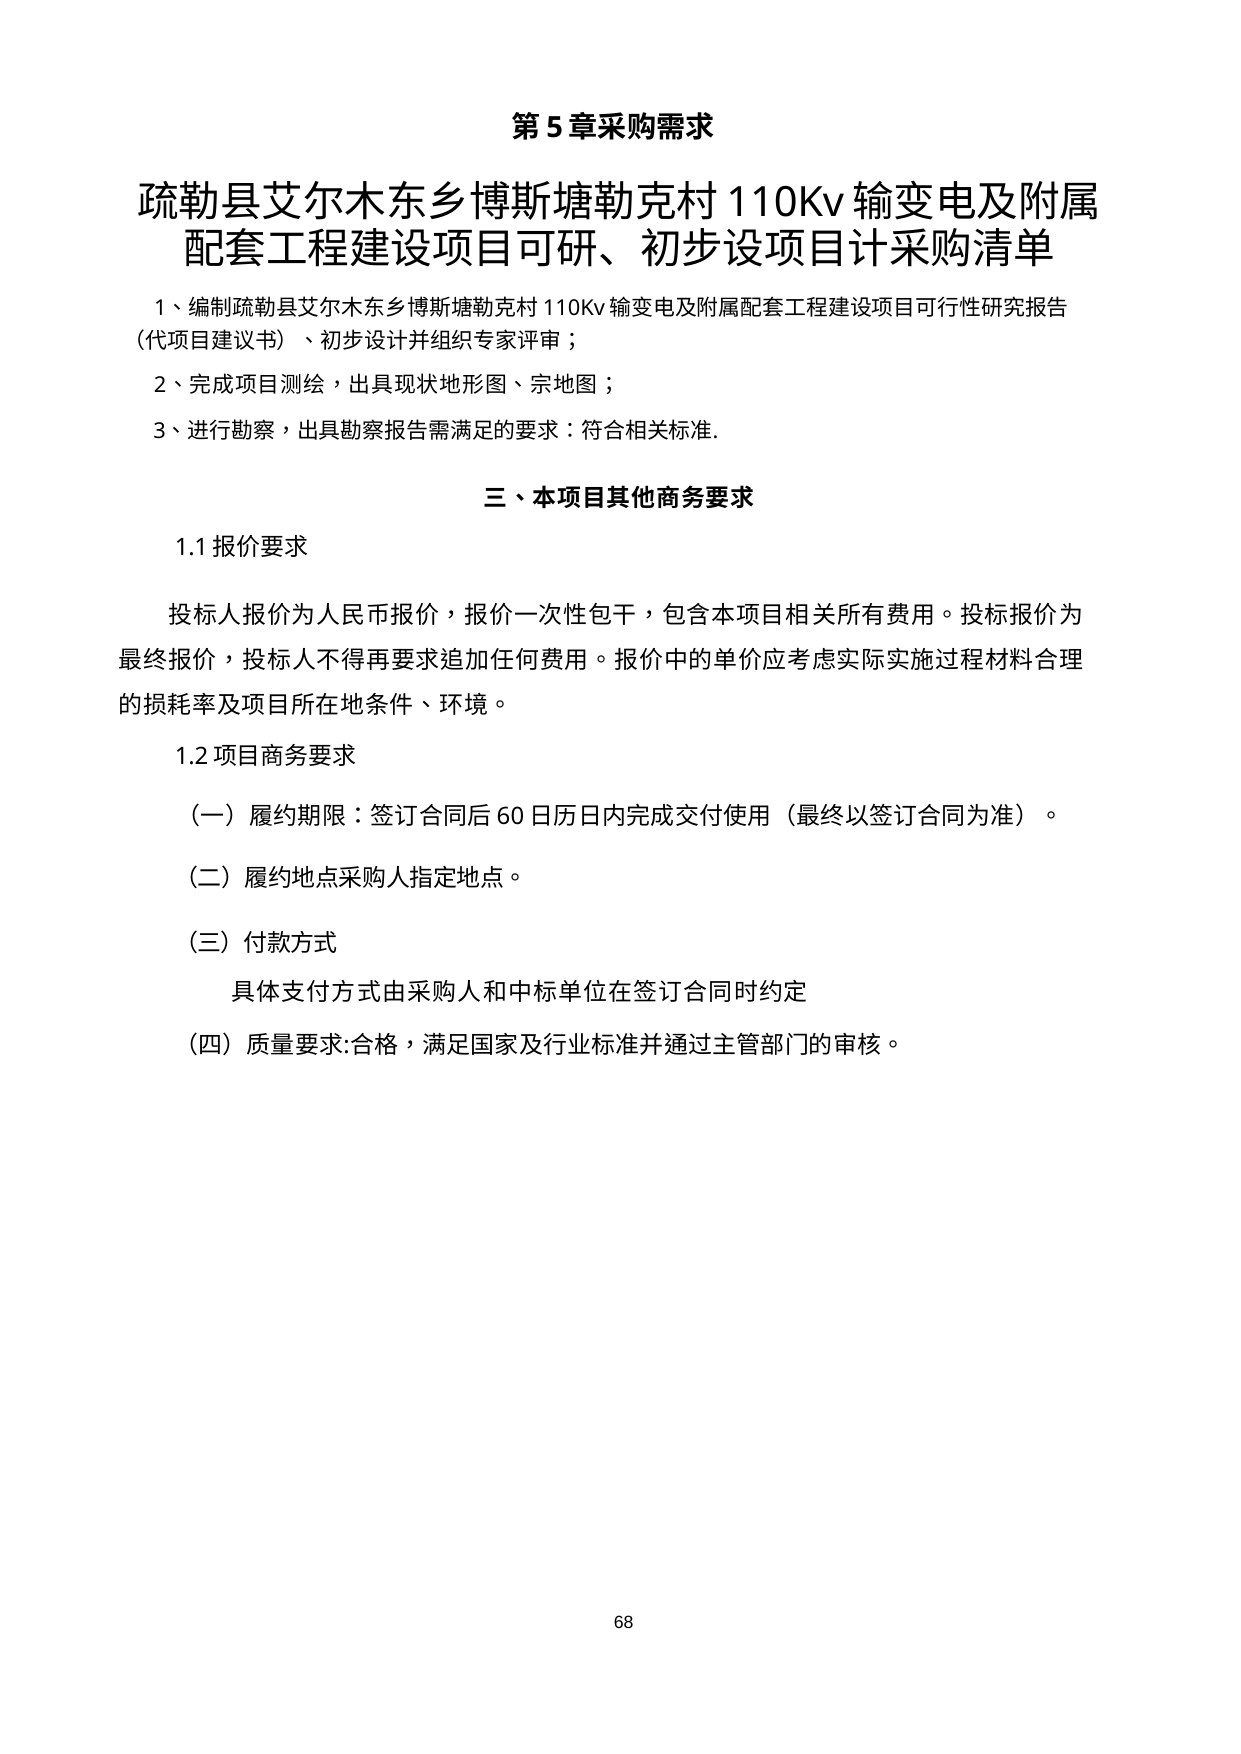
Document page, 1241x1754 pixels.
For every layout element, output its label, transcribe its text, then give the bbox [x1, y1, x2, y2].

text （二）履约地点采购人指定地点。 [174, 862, 1120, 892]
text 3、进行勘察，出具勘察报告需满足的要求：符合相关标准. [120, 414, 1112, 444]
text 三、本项目其他商务要求 [483, 486, 1120, 511]
text （三）付款方式 [174, 926, 1120, 957]
text 1.2项目商务要求 [174, 739, 1120, 771]
text （一）履约期限：签订合同后60日历日内完成交付使用（最终以签订合同为准）。 [176, 799, 1120, 831]
text 具体支付方式由采购人和中标单位在签订合同时约定 [118, 974, 1108, 1007]
text 1、编制疏勒县艾尔木东乡博斯塘勒克村110Kv输变电及附属配套工程建设项目可行性研究报告（代项目建议书）、初步设计并组织专家评审； [123, 292, 1085, 354]
text 1.1报价要求 [174, 530, 1120, 561]
text 2、完成项目测绘，出具现状地形图、宗地图； [120, 369, 1120, 399]
text 投标人报价为人民币报价，报价一次性包干，包含本项目相关所有费用。投标报价为最终报价，投标人不得再要求追加任何费用。报价中的单价应考虑实际实施过程材料合理的损耗率及项目所在地条件、环境。 [118, 598, 1083, 720]
text 疏勒县艾尔木东乡博斯塘勒克村110Kv输变电及附属配套工程建设项目可研、初步设项目计采购清单 [118, 178, 1120, 276]
text 第5章采购需求 [511, 107, 1120, 145]
text （四）质量要求:合格，满足国家及行业标准并通过主管部门的审核。 [174, 1029, 1120, 1060]
